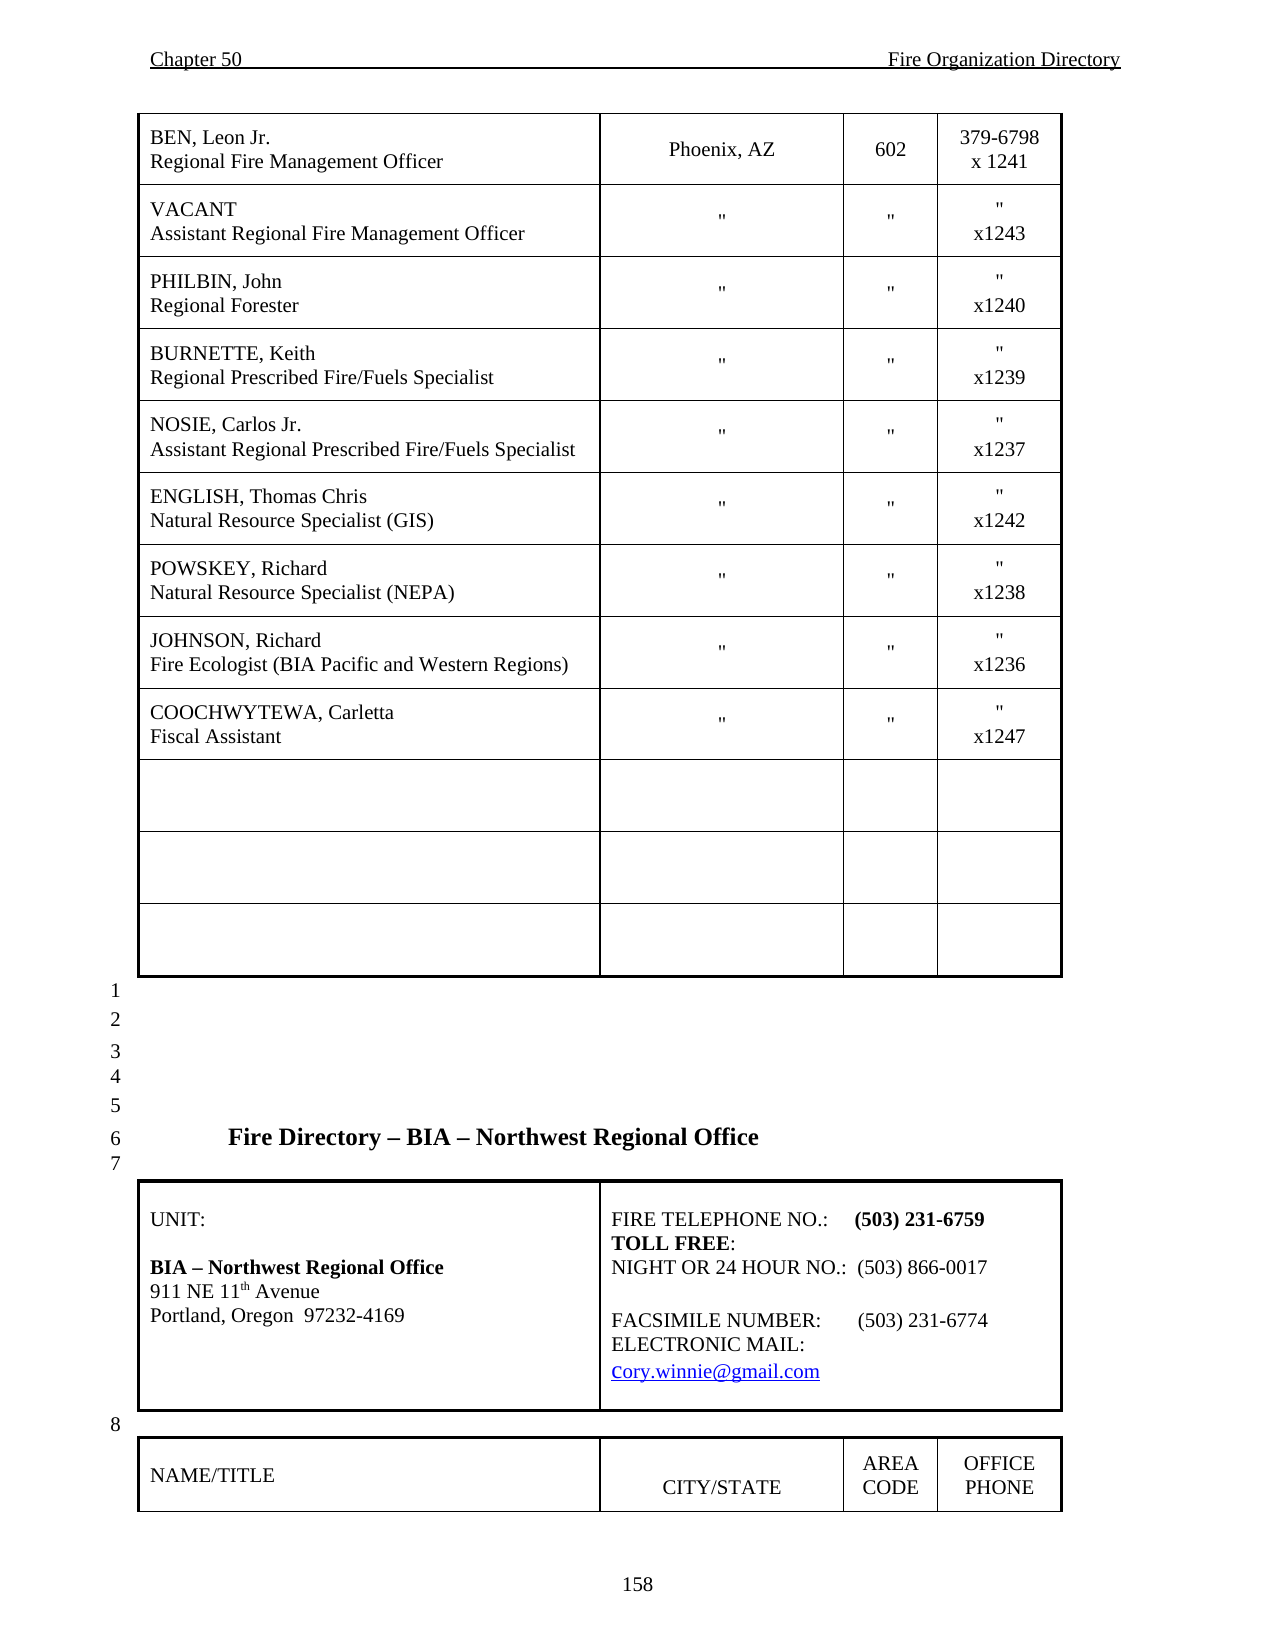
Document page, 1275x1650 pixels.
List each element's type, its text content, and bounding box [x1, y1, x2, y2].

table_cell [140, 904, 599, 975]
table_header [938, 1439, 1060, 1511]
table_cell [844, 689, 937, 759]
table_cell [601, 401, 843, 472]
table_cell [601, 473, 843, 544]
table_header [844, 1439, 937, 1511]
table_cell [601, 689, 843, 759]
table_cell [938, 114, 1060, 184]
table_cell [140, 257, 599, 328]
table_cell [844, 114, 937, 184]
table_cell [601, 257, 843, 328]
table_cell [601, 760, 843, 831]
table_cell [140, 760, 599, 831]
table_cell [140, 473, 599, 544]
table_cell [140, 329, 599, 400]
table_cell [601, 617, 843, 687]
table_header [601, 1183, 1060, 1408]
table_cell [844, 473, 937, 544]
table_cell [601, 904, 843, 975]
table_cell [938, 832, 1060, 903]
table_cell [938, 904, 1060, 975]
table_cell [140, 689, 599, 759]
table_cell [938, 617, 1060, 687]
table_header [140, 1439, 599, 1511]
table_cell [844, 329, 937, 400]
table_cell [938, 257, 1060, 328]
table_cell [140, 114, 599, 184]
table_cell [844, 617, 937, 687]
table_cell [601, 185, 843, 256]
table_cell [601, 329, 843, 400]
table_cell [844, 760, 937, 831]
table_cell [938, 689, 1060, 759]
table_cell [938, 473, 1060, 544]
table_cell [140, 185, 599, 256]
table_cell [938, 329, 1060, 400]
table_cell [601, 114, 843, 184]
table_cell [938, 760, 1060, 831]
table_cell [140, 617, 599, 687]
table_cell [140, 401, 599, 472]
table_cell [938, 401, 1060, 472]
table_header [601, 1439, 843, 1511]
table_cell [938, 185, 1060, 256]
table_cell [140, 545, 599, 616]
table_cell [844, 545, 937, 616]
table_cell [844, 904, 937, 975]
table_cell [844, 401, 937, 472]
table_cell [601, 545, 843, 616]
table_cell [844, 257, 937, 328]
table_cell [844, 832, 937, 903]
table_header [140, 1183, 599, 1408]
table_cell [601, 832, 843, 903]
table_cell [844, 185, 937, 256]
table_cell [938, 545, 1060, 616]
text Fire Directory – BIA – Northwest Regional Office [228, 1122, 1125, 1151]
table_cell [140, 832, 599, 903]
